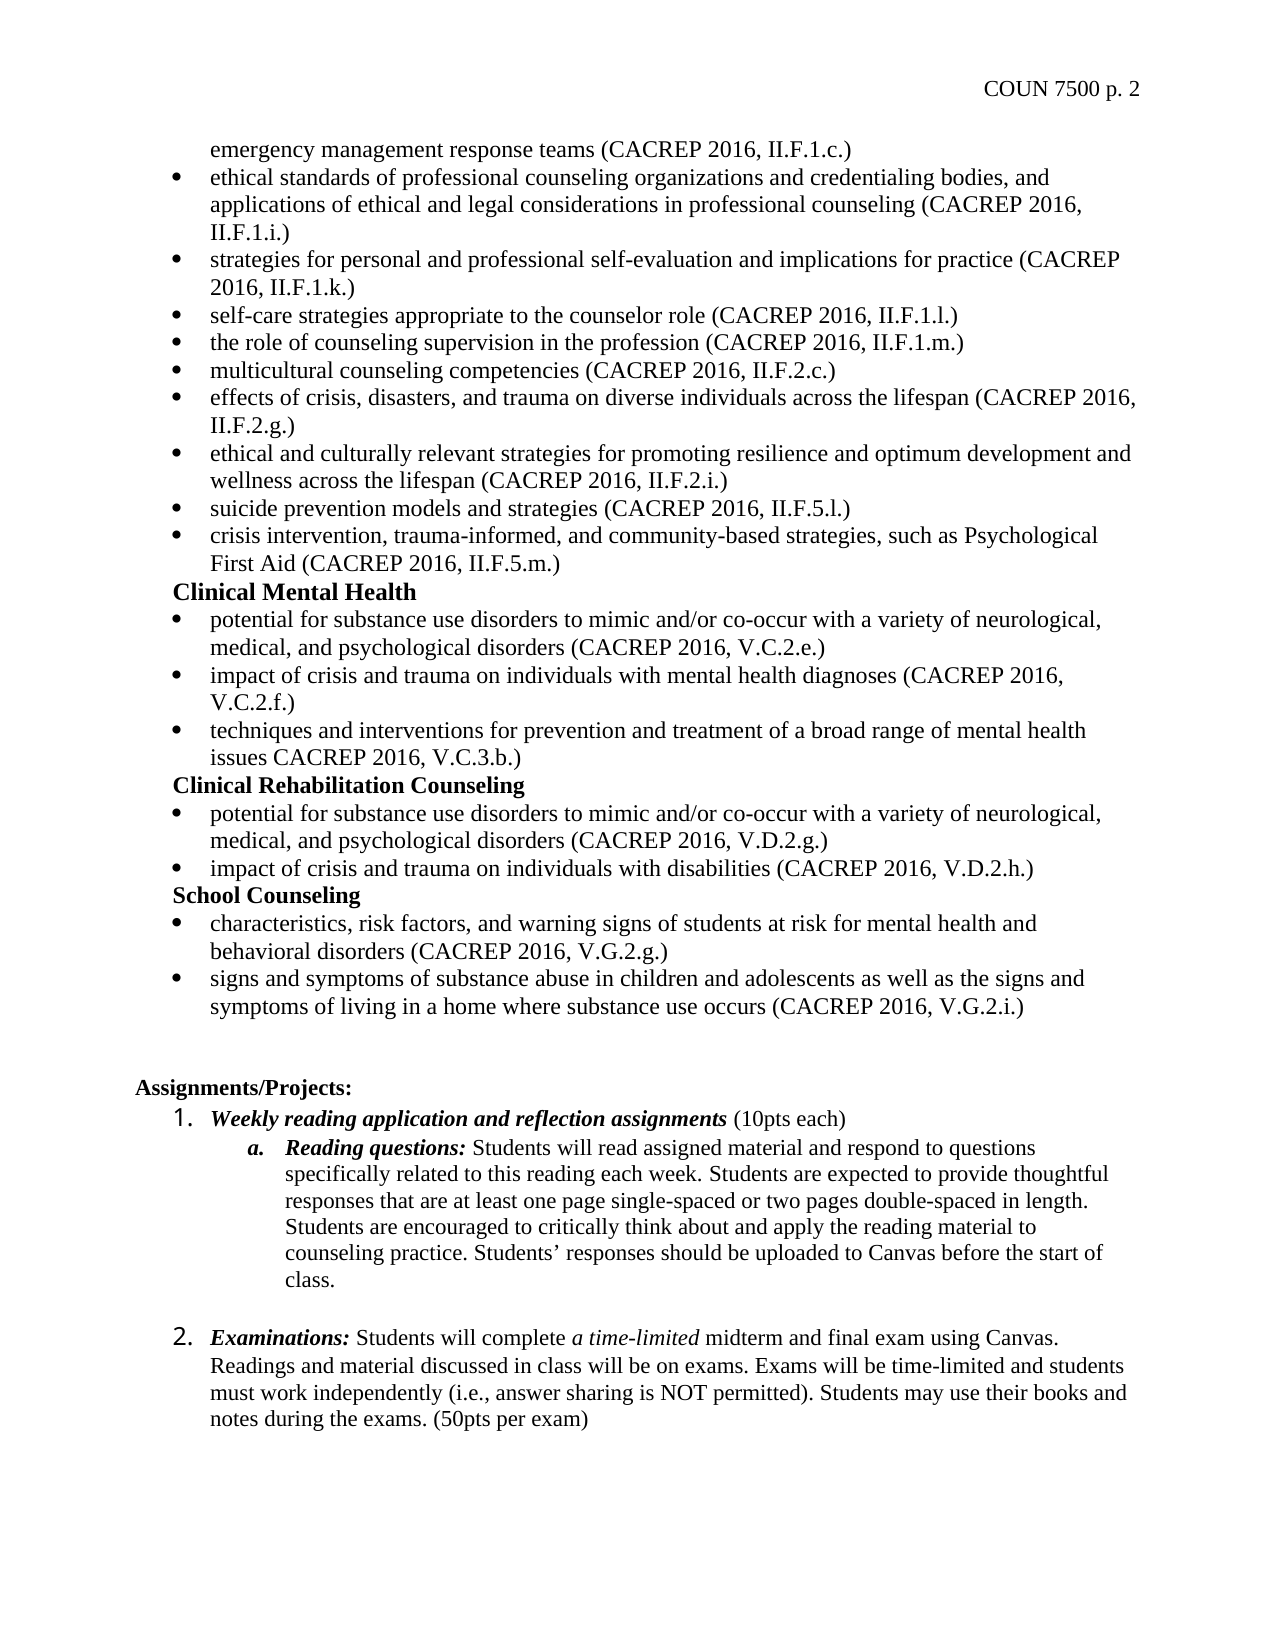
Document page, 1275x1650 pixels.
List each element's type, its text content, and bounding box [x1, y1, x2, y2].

list ethical and culturally relevant strategies for promoting resilience and optimum development and wellness across the lifespan (CACREP 2016, II.F.2.i.) [172, 439, 1140, 494]
list the role of counseling supervision in the profession (CACREP 2016, II.F.1.m.) [172, 328, 1140, 356]
list signs and symptoms of substance abuse in children and adolescents as well as the signs and symptoms of living in a home where substance use occurs (CACREP 2016, V.G.2.i.) [172, 964, 1140, 1020]
text School Counseling [172, 881, 1140, 909]
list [172, 135, 1140, 163]
text Clinical Rehabilitation Counseling [172, 771, 1140, 799]
list Weekly reading application and reflection assignments (10pts each) [172, 1100, 1140, 1134]
list self-care strategies appropriate to the counselor role (CACREP 2016, II.F.1.l.) [172, 301, 1140, 328]
list crisis intervention, trauma-informed, and community-based strategies, such as Psychological First Aid (CACREP 2016, II.F.5.m.) [172, 521, 1140, 577]
list potential for substance use disorders to mimic and/or co-occur with a variety of neurological, medical, and psychological disorders (CACREP 2016, V.D.2.g.) [172, 799, 1140, 854]
list impact of crisis and trauma on individuals with mental health diagnoses (CACREP 2016, V.C.2.f.) [172, 661, 1140, 716]
list ethical standards of professional counseling organizations and credentialing bodies, and applications of ethical and legal considerations in professional counseling (CACREP 2016, II.F.1.i.) [172, 163, 1140, 245]
text Assignments/Projects: [135, 1074, 1140, 1100]
list Examinations: Students will complete a time-limited midterm and final exam using Canvas. Readings and material discussed in class will be on exams. Exams will be time-limited and students must work independently (i.e., answer sharing is NOT permitted). Students may use their books and notes during the exams. (50pts per exam) [172, 1318, 1140, 1432]
list multicultural counseling competencies (CACREP 2016, II.F.2.c.) [172, 356, 1140, 383]
text Clinical Mental Health [172, 577, 1140, 605]
list characteristics, risk factors, and warning signs of students at risk for mental health and behavioral disorders (CACREP 2016, V.G.2.g.) [172, 909, 1140, 964]
list impact of crisis and trauma on individuals with disabilities (CACREP 2016, V.D.2.h.) [172, 854, 1140, 881]
list techniques and interventions for prevention and treatment of a broad range of mental health issues CACREP 2016, V.C.3.b.) [172, 716, 1140, 771]
list strategies for personal and professional self-evaluation and implications for practice (CACREP 2016, II.F.1.k.) [172, 245, 1140, 301]
list Reading questions: Students will read assigned material and respond to questions specifically related to this reading each week. Students are expected to provide thoughtful responses that are at least one page single-spaced or two pages double-spaced in length. Students are encouraged to critically think about and apply the reading material to counseling practice. Students’ responses should be uploaded to Canvas before the start of class. [247, 1134, 1140, 1292]
list suicide prevention models and strategies (CACREP 2016, II.F.5.l.) [172, 494, 1140, 521]
list effects of crisis, disasters, and trauma on diverse individuals across the lifespan (CACREP 2016, II.F.2.g.) [172, 383, 1140, 439]
list potential for substance use disorders to mimic and/or co-occur with a variety of neurological, medical, and psychological disorders (CACREP 2016, V.C.2.e.) [172, 605, 1140, 661]
